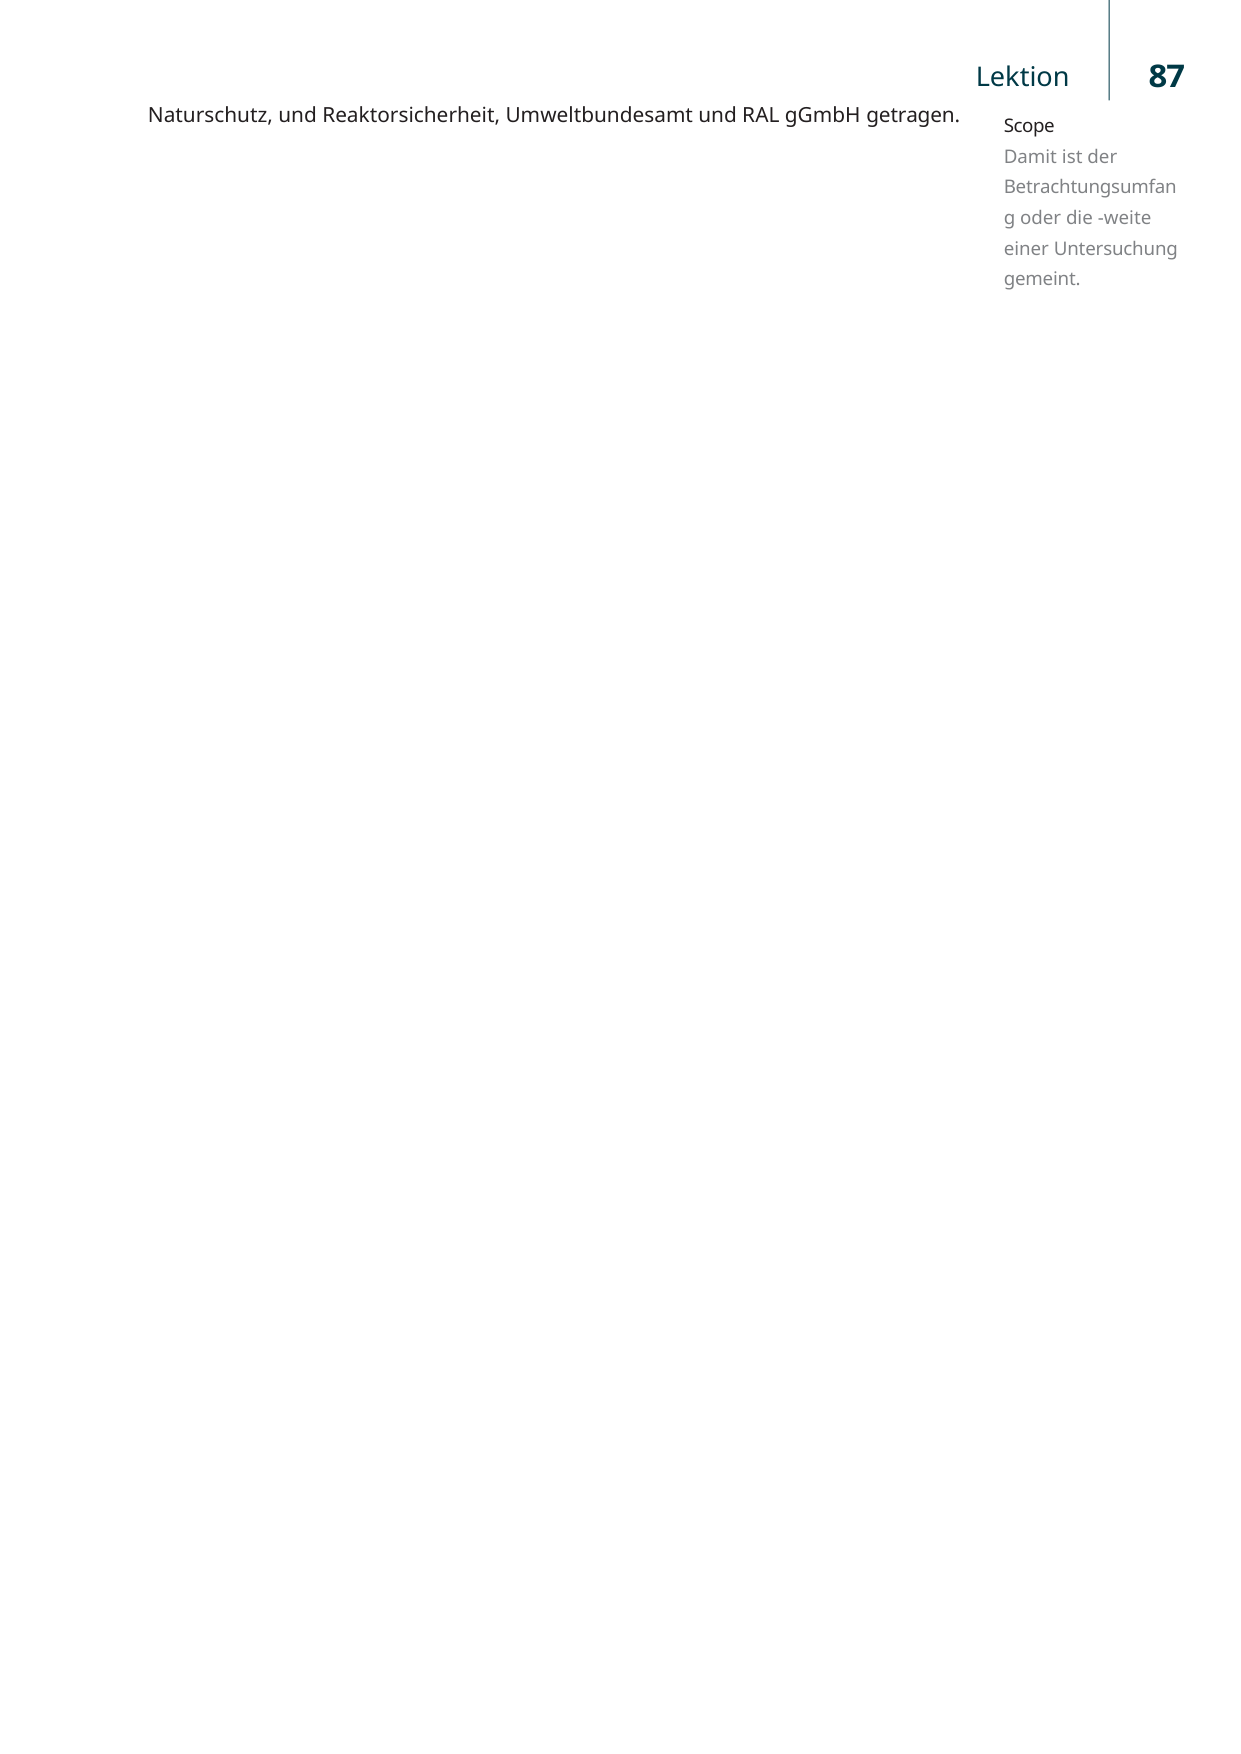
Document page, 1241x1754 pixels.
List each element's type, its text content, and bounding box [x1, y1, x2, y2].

text Damit ist der Betrachtungsumfang oder die -weite einer Untersuchung gemeint. [1003, 143, 1181, 291]
text Scope [1003, 112, 1192, 138]
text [148, 100, 962, 128]
